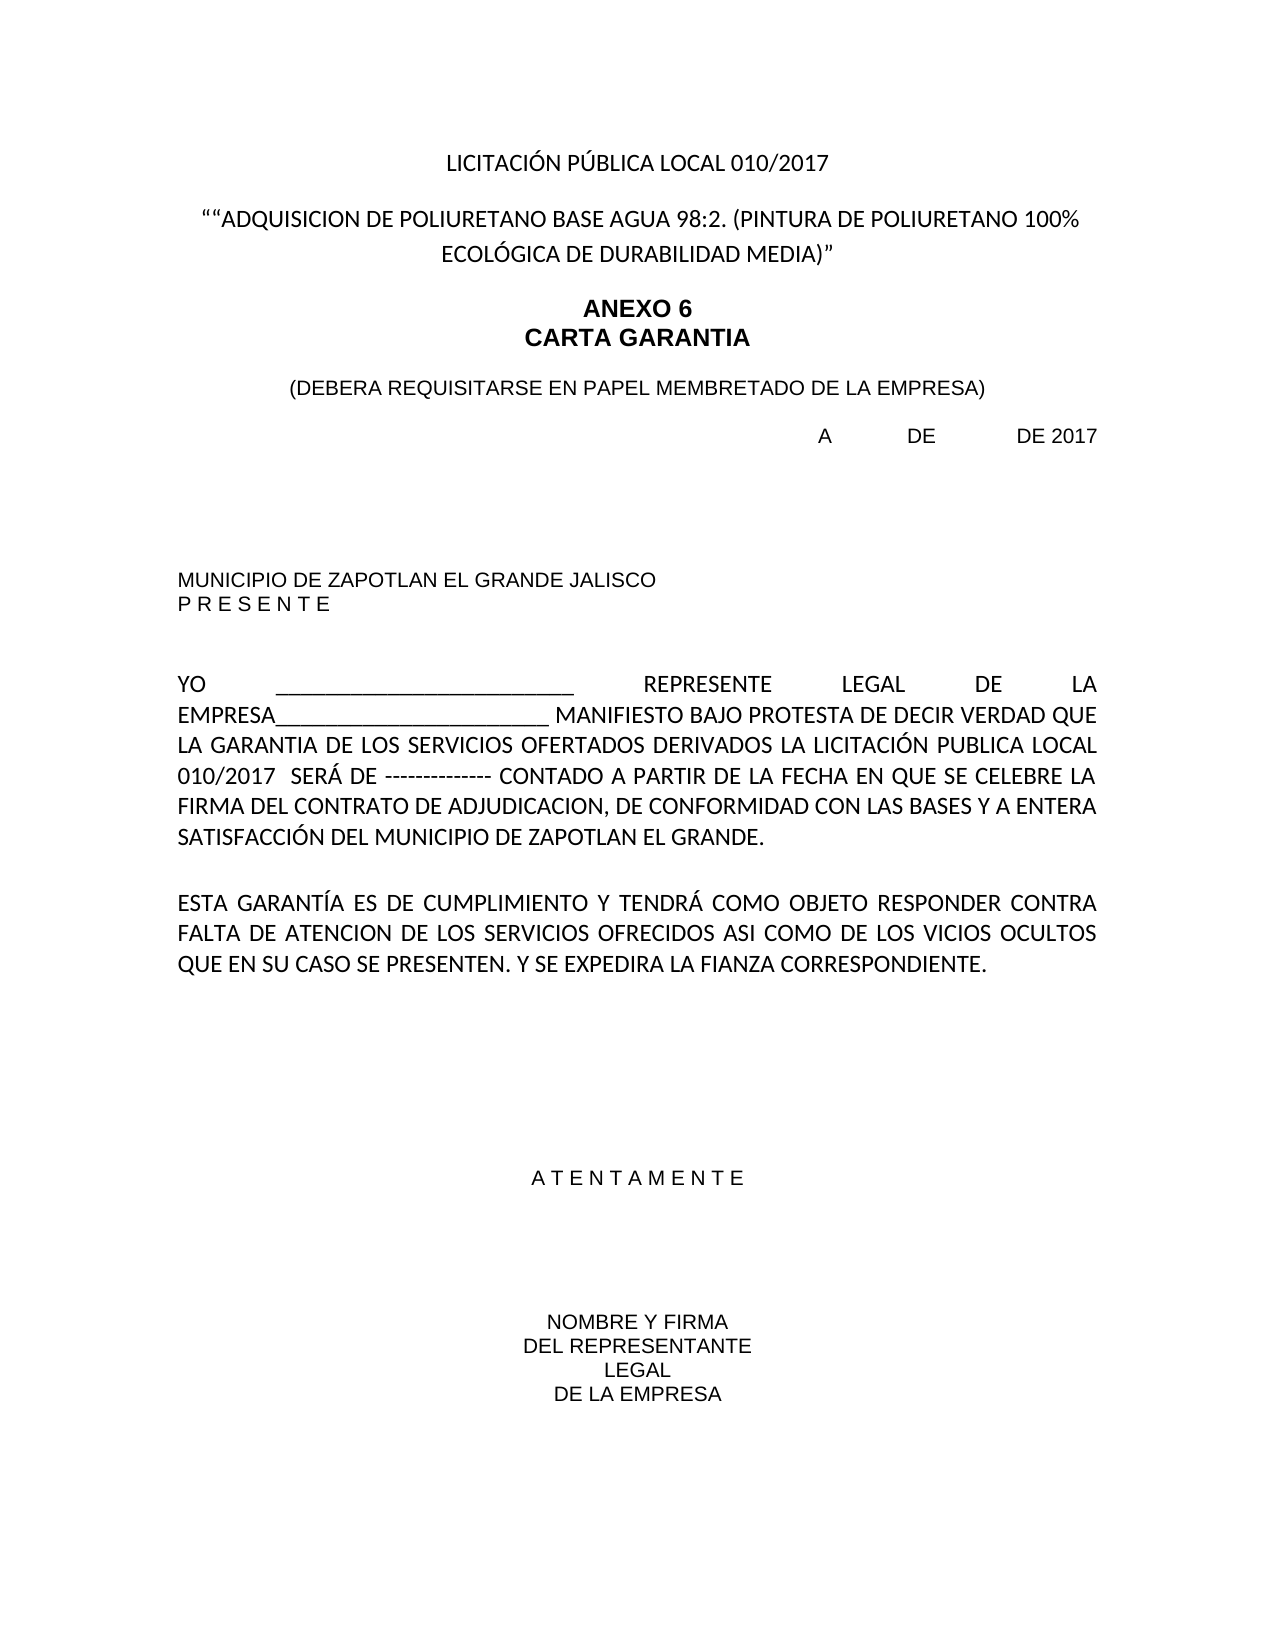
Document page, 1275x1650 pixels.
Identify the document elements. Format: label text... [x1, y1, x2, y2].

text ““ADQUISICION DE POLIURETANO BASE AGUA 98:2. (PINTURA DE POLIURETANO 100% ECOLÓGICA DE DURABILIDAD MEDIA)” [177, 203, 1098, 269]
text ESTA GARANTÍA ES DE CUMPLIMIENTO Y TENDRÁ COMO OBJETO RESPONDER CONTRA FALTA DE ATENCION DE LOS SERVICIOS OFRECIDOS ASI COMO DE LOS VICIOS OCULTOS QUE EN SU CASO SE PRESENTEN. Y SE EXPEDIRA LA FIANZA CORRESPONDIENTE. [177, 887, 1098, 979]
text CARTA GARANTIA [177, 323, 1098, 352]
text ANEXO 6 [177, 294, 1098, 323]
text LEGAL [177, 1357, 1098, 1381]
text MUNICIPIO DE ZAPOTLAN EL GRANDE JALISCO [177, 567, 1098, 591]
text DEL REPRESENTANTE [177, 1333, 1098, 1357]
text YO ________________________ REPRESENTE LEGAL DE LA EMPRESA______________________ MANIFIESTO BAJO PROTESTA DE DECIR VERDAD QUE LA GARANTIA DE LOS SERVICIOS OFERTADOS DERIVADOS LA LICITACIÓN PUBLICA LOCAL 010/2017 SERÁ DE -------------- CONTADO A PARTIR DE LA FECHA EN QUE SE CELEBRE LA FIRMA DEL CONTRATO DE ADJUDICACION, DE CONFORMIDAD CON LAS BASES Y A ENTERA SATISFACCIÓN DEL MUNICIPIO DE ZAPOTLAN EL GRANDE. [177, 668, 1098, 851]
text DE LA EMPRESA [177, 1381, 1098, 1405]
text NOMBRE Y FIRMA [177, 1309, 1098, 1333]
text (DEBERA REQUISITARSE EN PAPEL MEMBRETADO DE LA EMPRESA) [177, 376, 1098, 400]
text P R E S E N T E [177, 591, 1098, 615]
text LICITACIÓN PÚBLICA LOCAL 010/2017 [177, 148, 1098, 178]
text A T E N T A M E N T E [177, 1166, 1098, 1190]
text A DE DE 2017 [177, 424, 1098, 448]
